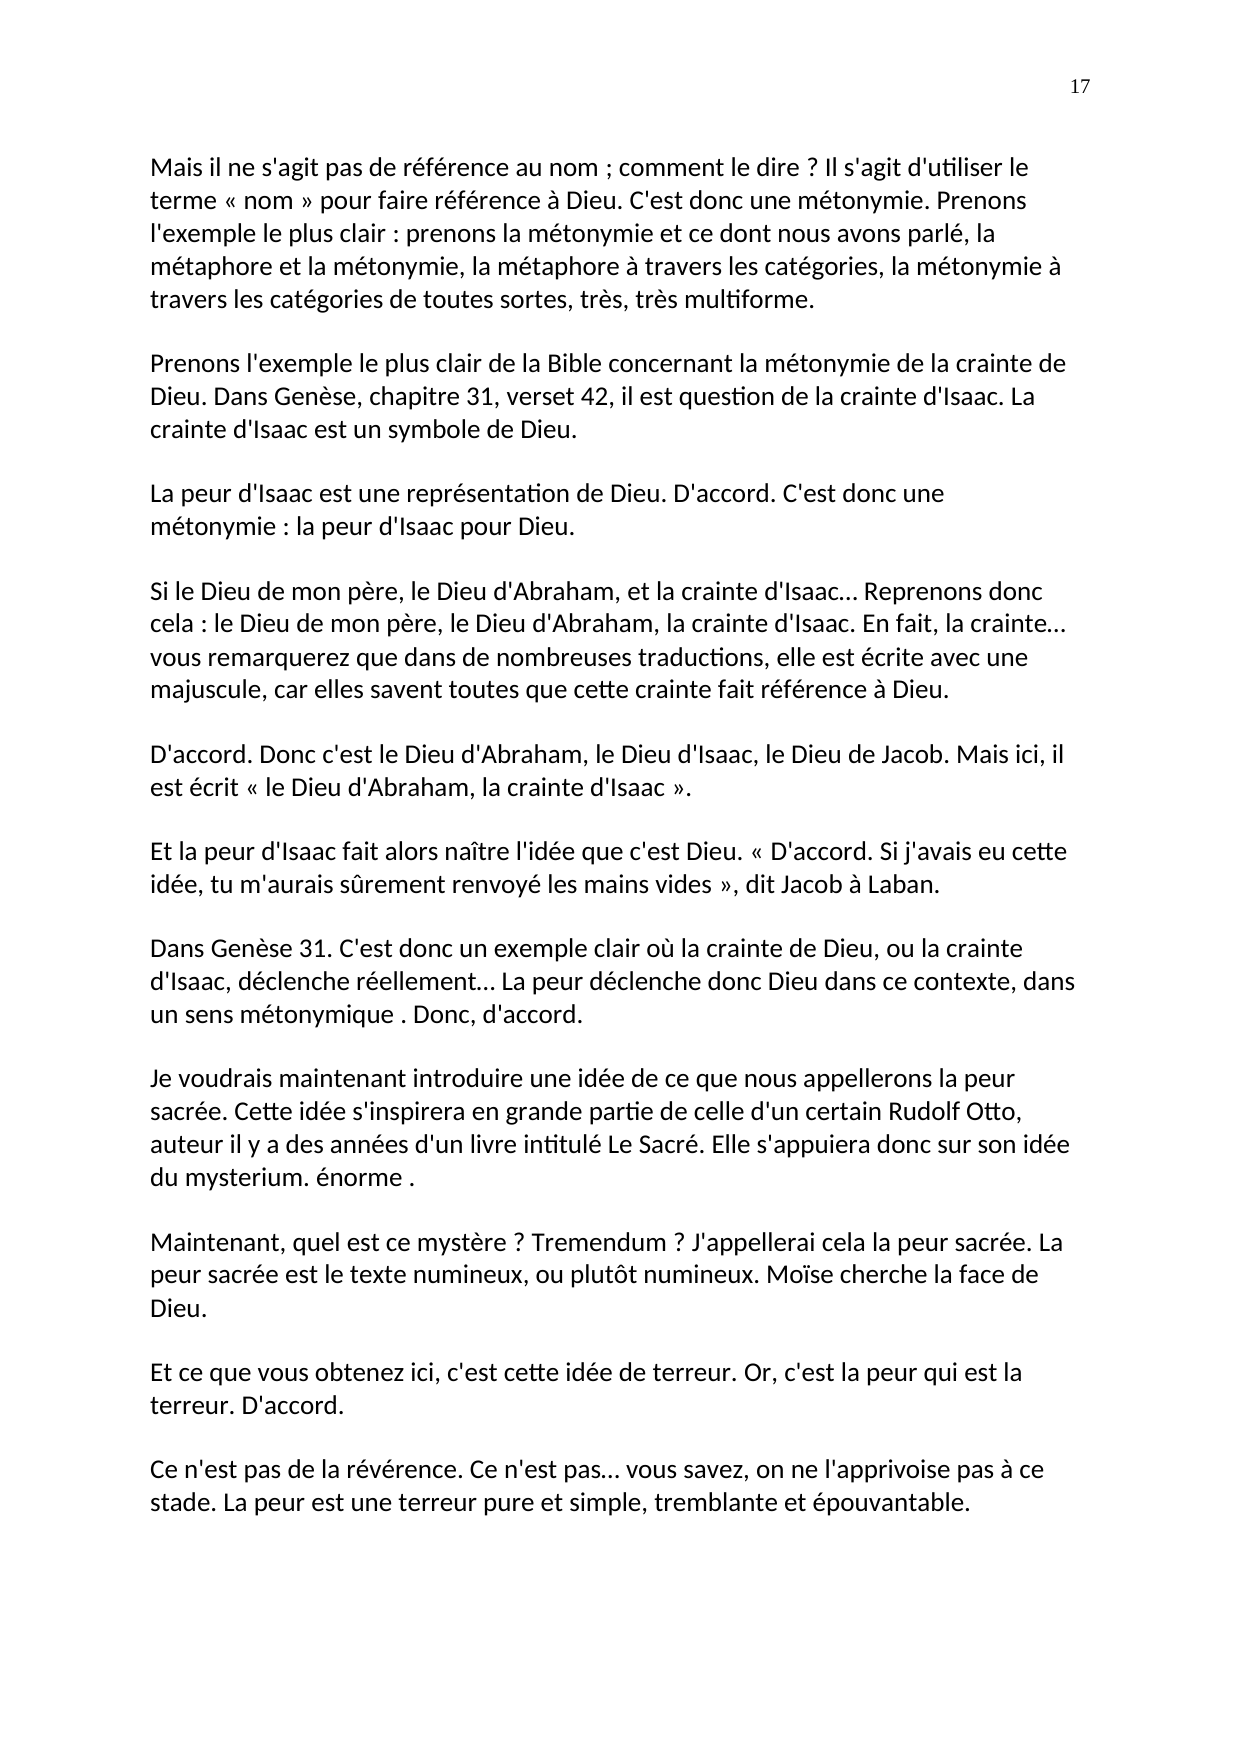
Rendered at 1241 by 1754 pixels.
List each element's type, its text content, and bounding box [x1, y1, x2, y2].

text La peur d'Isaac est une représentation de Dieu. D'accord. C'est donc une métonymie : la peur d'Isaac pour Dieu. [150, 476, 1090, 542]
text Dans Genèse 31. C'est donc un exemple clair où la crainte de Dieu, ou la crainte d'Isaac, déclenche réellement… La peur déclenche donc Dieu dans ce contexte, dans un sens métonymique . Donc, d'accord. [150, 931, 1090, 1030]
text Mais il ne s'agit pas de référence au nom ; comment le dire ? Il s'agit d'utiliser le terme « nom » pour faire référence à Dieu. C'est donc une métonymie. Prenons l'exemple le plus clair : prenons la métonymie et ce dont nous avons parlé, la métaphore et la métonymie, la métaphore à travers les catégories, la métonymie à travers les catégories de toutes sortes, très, très multiforme. [150, 150, 1090, 315]
text Maintenant, quel est ce mystère ? Tremendum ? J'appellerai cela la peur sacrée. La peur sacrée est le texte numineux, ou plutôt numineux. Moïse cherche la face de Dieu. [150, 1225, 1090, 1324]
text Et ce que vous obtenez ici, c'est cette idée de terreur. Or, c'est la peur qui est la terreur. D'accord. [150, 1355, 1090, 1421]
text Si le Dieu de mon père, le Dieu d'Abraham, et la crainte d'Isaac… Reprenons donc cela : le Dieu de mon père, le Dieu d'Abraham, la crainte d'Isaac. En fait, la crainte… vous remarquerez que dans de nombreuses traductions, elle est écrite avec une majuscule, car elles savent toutes que cette crainte fait référence à Dieu. [150, 574, 1090, 706]
text Je voudrais maintenant introduire une idée de ce que nous appellerons la peur sacrée. Cette idée s'inspirera en grande partie de celle d'un certain Rudolf Otto, auteur il y a des années d'un livre intitulé Le Sacré. Elle s'appuiera donc sur son idée du mysterium. énorme . [150, 1061, 1090, 1193]
text Ce n'est pas de la révérence. Ce n'est pas… vous savez, on ne l'apprivoise pas à ce stade. La peur est une terreur pure et simple, tremblante et épouvantable. [150, 1452, 1090, 1518]
text Et la peur d'Isaac fait alors naître l'idée que c'est Dieu. « D'accord. Si j'avais eu cette idée, tu m'aurais sûrement renvoyé les mains vides », dit Jacob à Laban. [150, 834, 1090, 900]
text D'accord. Donc c'est le Dieu d'Abraham, le Dieu d'Isaac, le Dieu de Jacob. Mais ici, il est écrit « le Dieu d'Abraham, la crainte d'Isaac ». [150, 737, 1090, 803]
text Prenons l'exemple le plus clair de la Bible concernant la métonymie de la crainte de Dieu. Dans Genèse, chapitre 31, verset 42, il est question de la crainte d'Isaac. La crainte d'Isaac est un symbole de Dieu. [150, 346, 1090, 445]
